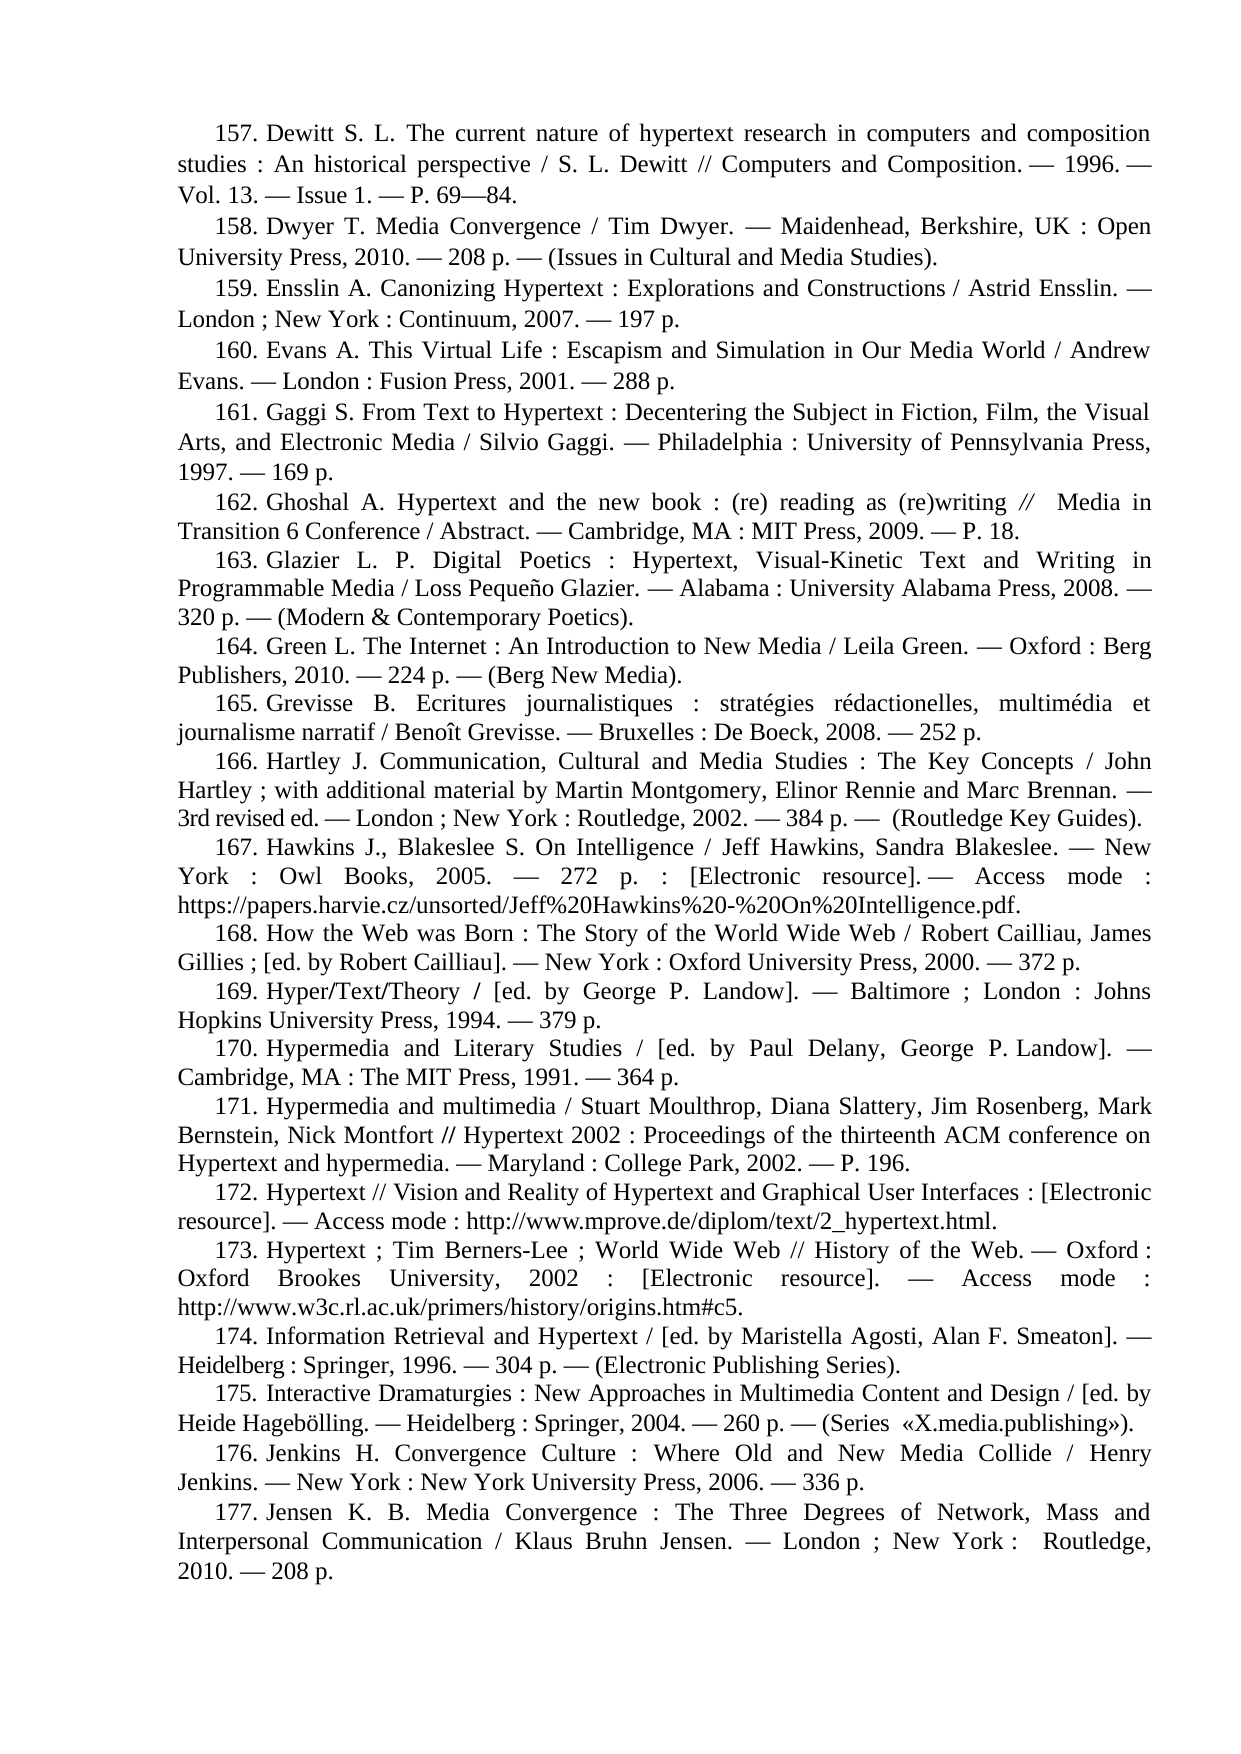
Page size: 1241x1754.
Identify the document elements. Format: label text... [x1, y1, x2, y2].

list Grevisse B. Ecritures journalistiques : stratégies rédactionelles, multimédia et journalisme narratif / Benoît Grevisse. — Bruxelles : De Boeck, 2008. — 252 p. [177, 688, 1152, 746]
list How the Web was Born : The Story of the World Wide Web / Robert Cailliau, James Gillies ; [ed. by Robert Cailliau]. — New York : Oxford University Press, 2000. — 372 p. [177, 918, 1152, 976]
list Jensen K. B. Media Convergence : The Three Degrees of Network, Mass and Interpersonal Communication / Klaus Bruhn Jensen. — London ; New York : Routledge, 2010. — 208 p. [177, 1497, 1152, 1585]
list Dewitt S. L. The current nature of hypertext research in computers and composition studies : An historical perspective / S. L. Dewitt // Computers and Composition. — 1996. — Vol. 13. — Issue 1. — P. 69—84. [177, 118, 1152, 209]
list Interactive Dramaturgies : New Approaches in Multimedia Content and Design / [ed. by Heide Hagebölling. — Heidelberg : Springer, 2004. — 260 p. — (Series «X.media.publishing»). [177, 1378, 1152, 1437]
list Green L. The Internet : An Introduction to New Media / Leila Green. — Oxford : Berg Publishers, 2010. — 224 p. — (Berg New Media). [177, 631, 1152, 688]
list Hyper/Text/Theory / [ed. by George P. Landow]. — Baltimore ; London : Johns Hopkins University Press, 1994. — 379 p. [177, 976, 1152, 1033]
list Glazier L. P. Digital Poetics : Hypertext, Visual-Kinetic Text and Writing in Programmable Media / Loss Pequeño Glazier. — Alabama : University Alabama Press, 2008. — 320 p. — (Modern & Contemporary Poetics). [177, 545, 1152, 631]
list Hawkins J., Blakeslee S. On Intelligence / Jeff Hawkins, Sandra Blakeslee. — New York : Owl Books, 2005. — 272 р. : [Electronic resource]. — Access mode : https://papers.harvie.cz/unsorted/Jeff%20Hawkins%20-%20On%20Intelligence.pdf. [177, 832, 1152, 918]
list Evans A. This Virtual Life : Escapism and Simulation in Our Media World / Andrew Evans. — London : Fusion Press, 2001. — 288 p. [177, 335, 1152, 395]
list Hypertext ; Tim Berners-Lee ; World Wide Web // History of the Web. — Oxford : Oxford Brookes University, 2002 : [Electronic resource]. — Access mode : http://www.w3c.rl.ac.uk/primers/history/origins.htm#c5. [177, 1235, 1152, 1321]
list Ghoshal A. Hypertext and the new book : (re) reading as (re)writing // Media in Transition 6 Conference / Abstract. — Cambridge, MA : MIT Press, 2009. — P. 18. [177, 487, 1152, 545]
list Hypertext // Vision and Reality of Hypertext and Graphical User Interfaces : [Electronic resource]. — Access mode : http://www.mprove.de/diplom/text/2_hypertext.html. [177, 1177, 1152, 1235]
list Gaggi S. From Text to Hypertext : Decentering the Subject in Fiction, Film, the Visual Arts, and Electronic Media / Silvio Gaggi. — Philadelphia : University of Pennsylvania Press, 1997. — 169 p. [177, 397, 1152, 486]
list Hypermedia and multimedia / Stuart Moulthrop, Diana Slattery, Jim Rosenberg, Mark Bernstein, Nick Montfort // Hypertext 2002 : Proceedings of the thirteenth ACM conference on Hypertext and hypermedia. — Maryland : College Park, 2002. — P. 196. [177, 1091, 1152, 1177]
list Information Retrieval and Hypertext / [ed. by Maristella Agosti, Alan F. Smeaton]. — Heidelberg : Springer, 1996. — 304 p. — (Electronic Publishing Series). [177, 1321, 1152, 1378]
list Hartley J. Communication, Cultural and Media Studies : The Key Concepts / John Hartley ; with additional material by Martin Montgomery, Elinor Rennie and Marc Brennan. — 3rd revised ed. — London ; New York : Routledge, 2002. — 384 p. — (Routledge Key Guides). [177, 746, 1152, 832]
list Jenkins H. Convergence Culture : Where Old and New Media Collide / Henry Jenkins. — New York : New York University Press, 2006. — 336 p. [177, 1438, 1152, 1496]
list Hypermedia and Literary Studies / [ed. by Paul Delany, George P. Landow]. — Cambridge, MA : The MIT Press, 1991. — 364 p. [177, 1033, 1152, 1091]
list Dwyer T. Media Convergence / Tim Dwyer. — Maidenhead, Berkshire, UK : Open University Press, 2010. — 208 p. — (Issues in Cultural and Media Studies). [177, 211, 1152, 271]
list Ensslin A. Canonizing Hypertext : Explorations and Constructions / Astrid Ensslin. — London ; New York : Continuum, 2007. — 197 p. [177, 273, 1152, 333]
